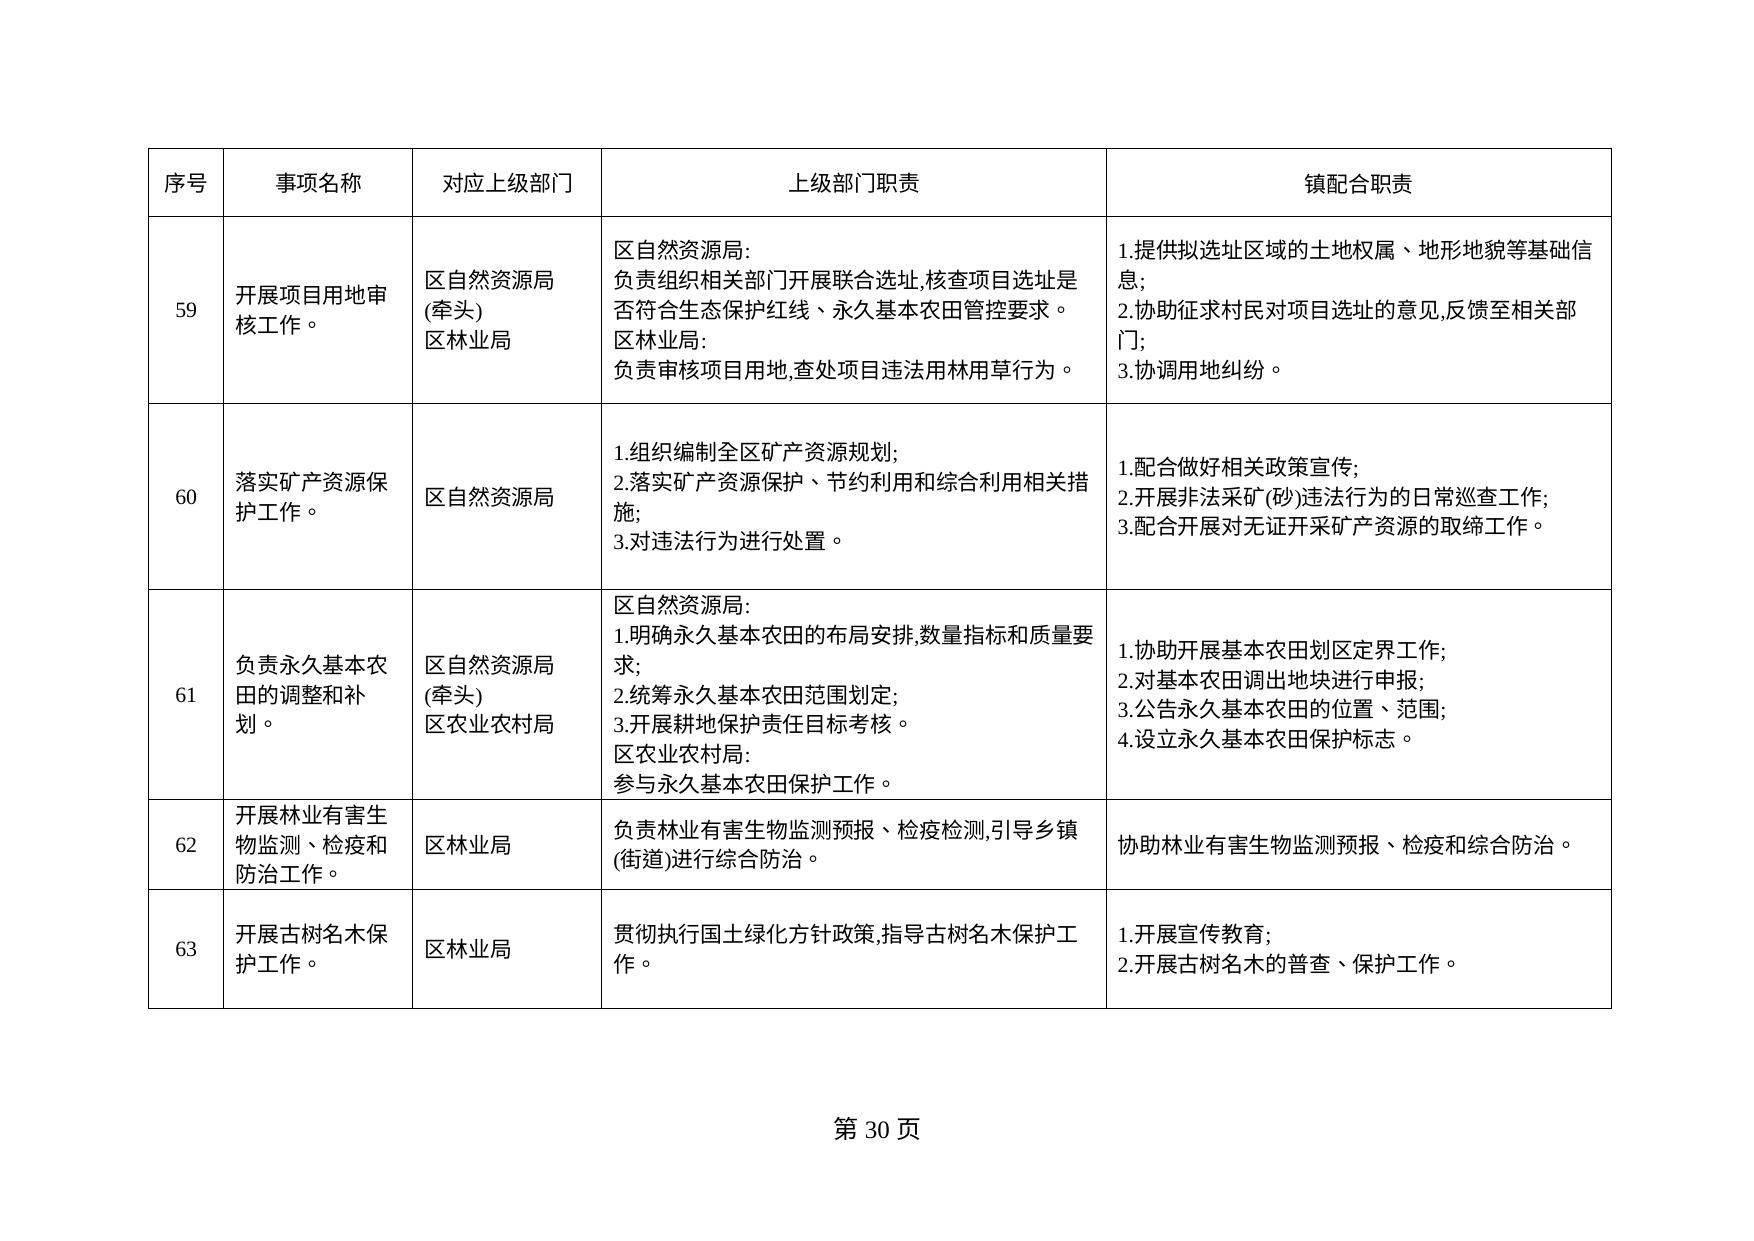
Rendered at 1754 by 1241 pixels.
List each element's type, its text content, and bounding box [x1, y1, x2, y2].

table_cell 负责林业有害生物监测预报、检疫检测,引导乡镇(街道)进行综合防治。 [602, 800, 1106, 889]
table_cell 落实矿产资源保护工作。 [224, 404, 412, 589]
table_cell 开展古树名木保护工作。 [224, 890, 412, 1007]
table_cell 开展项目用地审核工作。 [224, 217, 412, 403]
table_cell 61 [149, 590, 223, 799]
table_cell 区自然资源局: 1.明确永久基本农田的布局安排,数量指标和质量要求; 2.统筹永久基本农田范围划定; 3.开展耕地保护责任目标考核。 区农业农村局: 参与永久基本农田保护工作。 [602, 590, 1106, 799]
table_cell 1.组织编制全区矿产资源规划; 2.落实矿产资源保护、节约利用和综合利用相关措施; 3.对违法行为进行处置。 [602, 404, 1106, 589]
table_cell 60 [149, 404, 223, 589]
table_cell 1.配合做好相关政策宣传; 2.开展非法采矿(砂)违法行为的日常巡查工作; 3.配合开展对无证开采矿产资源的取缔工作。 [1107, 404, 1611, 589]
table_header 上级部门职责 [602, 149, 1106, 216]
table_cell 负责永久基本农田的调整和补划。 [224, 590, 412, 799]
table_cell 区自然资源局 (牵头) 区农业农村局 [413, 590, 601, 799]
table_header 对应上级部门 [413, 149, 601, 216]
table_header 序号 [149, 149, 223, 216]
table_cell 62 [149, 800, 223, 889]
table_cell 开展林业有害生物监测、检疫和防治工作。 [224, 800, 412, 889]
table_cell 区林业局 [413, 800, 601, 889]
table_cell 区自然资源局 [413, 404, 601, 589]
table_header 事项名称 [224, 149, 412, 216]
table_cell 1.提供拟选址区域的土地权属、地形地貌等基础信息; 2.协助征求村民对项目选址的意见,反馈至相关部门; 3.协调用地纠纷。 [1107, 217, 1611, 403]
table_cell 59 [149, 217, 223, 403]
table_cell 63 [149, 890, 223, 1007]
table_cell 协助林业有害生物监测预报、检疫和综合防治。 [1107, 800, 1611, 889]
table_cell 区自然资源局 (牵头) 区林业局 [413, 217, 601, 403]
table_cell 1.协助开展基本农田划区定界工作; 2.对基本农田调出地块进行申报; 3.公告永久基本农田的位置、范围; 4.设立永久基本农田保护标志。 [1107, 590, 1611, 799]
table_cell 区林业局 [413, 890, 601, 1007]
table_header 镇配合职责 [1107, 149, 1611, 216]
table_cell 1.开展宣传教育; 2.开展古树名木的普查、保护工作。 [1107, 890, 1611, 1007]
table_cell 贯彻执行国土绿化方针政策,指导古树名木保护工作。 [602, 890, 1106, 1007]
table_cell 区自然资源局: 负责组织相关部门开展联合选址,核查项目选址是否符合生态保护红线、永久基本农田管控要求。 区林业局: 负责审核项目用地,查处项目违法用林用草行为。 [602, 217, 1106, 403]
